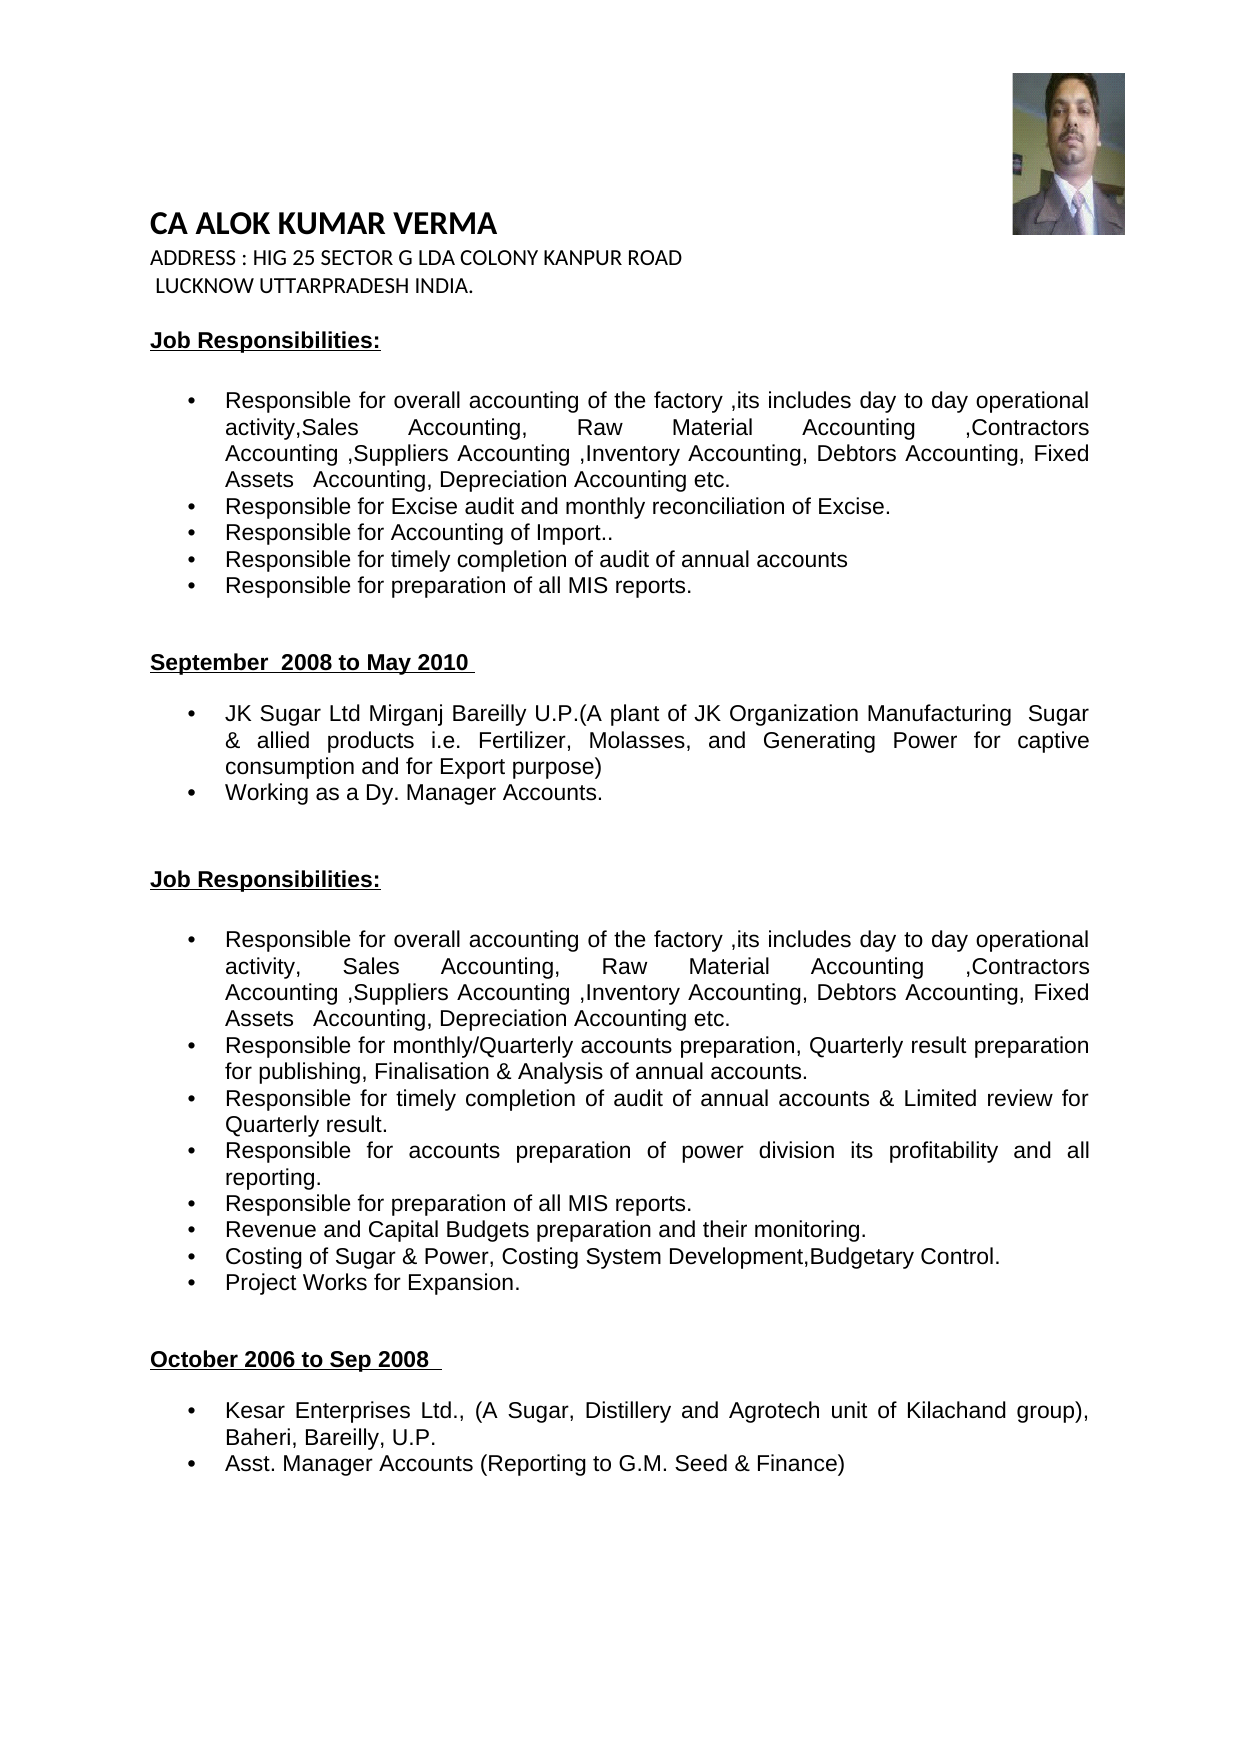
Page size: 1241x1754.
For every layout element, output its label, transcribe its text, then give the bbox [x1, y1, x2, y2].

list Responsible for timely completion of audit of annual accounts [187, 546, 1090, 572]
list Responsible for Accounting of Import.. [187, 519, 1090, 546]
list Kesar Enterprises Ltd., (A Sugar, Distillery and Agrotech unit of Kilachand group), Baheri, Bareilly, U.P. [187, 1397, 1090, 1450]
list Responsible for preparation of all MIS reports. [187, 572, 1090, 598]
text Job Responsibilities: [150, 866, 1090, 892]
list Revenue and Capital Budgets preparation and their monitoring. [187, 1216, 1090, 1243]
list Responsible for Excise audit and monthly reconciliation of Excise. [187, 493, 1090, 519]
picture [1012, 73, 1125, 235]
text Job Responsibilities: [150, 327, 1090, 353]
list Responsible for preparation of all MIS reports. [187, 1190, 1090, 1216]
list Responsible for overall accounting of the factory ,its includes day to day operational activity,Sales Accounting, Raw Material Accounting ,Contractors Accounting ,Suppliers Accounting ,Inventory Accounting, Debtors Accounting, Fixed Assets Accounting, Depreciation Accounting etc. [187, 387, 1090, 493]
text September 2008 to May 2010 [150, 649, 1090, 676]
list Costing of Sugar & Power, Costing System Development,Budgetary Control. [187, 1243, 1090, 1269]
list Asst. Manager Accounts (Reporting to G.M. Seed & Finance) [187, 1450, 1090, 1476]
text October 2006 to Sep 2008 [150, 1346, 1090, 1373]
list Responsible for accounts preparation of power division its profitability and all reporting. [187, 1137, 1090, 1190]
list Working as a Dy. Manager Accounts. [187, 779, 1090, 806]
list Responsible for overall accounting of the factory ,its includes day to day operational activity, Sales Accounting, Raw Material Accounting ,Contractors Accounting ,Suppliers Accounting ,Inventory Accounting, Debtors Accounting, Fixed Assets Accounting, Depreciation Accounting etc. [187, 926, 1090, 1032]
list Responsible for timely completion of audit of annual accounts & Limited review for Quarterly result. [187, 1084, 1090, 1137]
list Project Works for Expansion. [187, 1269, 1090, 1295]
list Responsible for monthly/Quarterly accounts preparation, Quarterly result preparation for publishing, Finalisation & Analysis of annual accounts. [187, 1032, 1090, 1084]
list JK Sugar Ltd Mirganj Bareilly U.P.(A plant of JK Organization Manufacturing Sugar & allied products i.e. Fertilizer, Molasses, and Generating Power for captive consumption and for Export purpose) [187, 700, 1090, 779]
